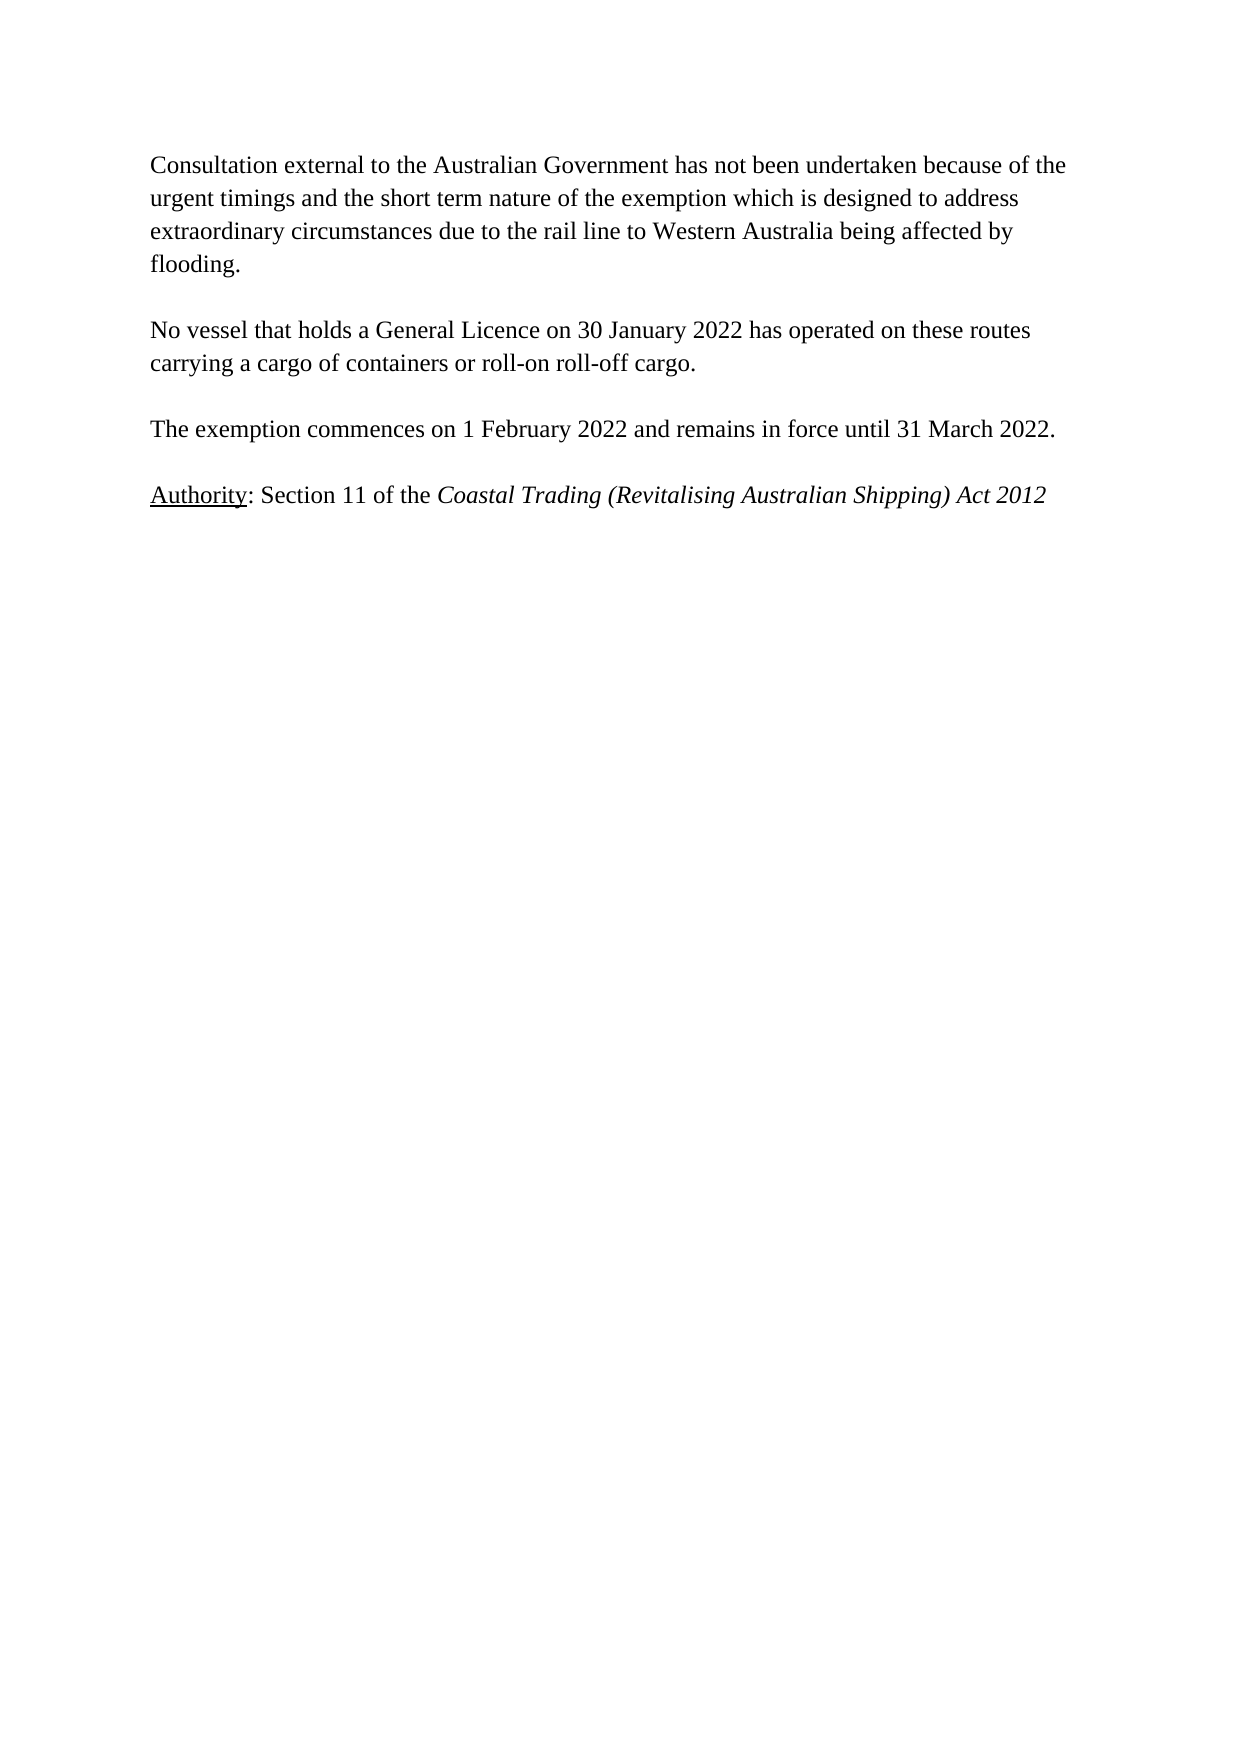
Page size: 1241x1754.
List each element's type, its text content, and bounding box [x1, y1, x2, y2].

text No vessel that holds a General Licence on 30 January 2022 has operated on these routes carrying a cargo of containers or roll-on roll-off cargo. [150, 315, 1090, 377]
text The exemption commences on 1 February 2022 and remains in force until 31 March 2022. [150, 414, 1090, 443]
text Authority: Section 11 of the Coastal Trading (Revitalising Australian Shipping) Act 2012 [150, 480, 1090, 509]
text Consultation external to the Australian Government has not been undertaken because of the urgent timings and the short term nature of the exemption which is designed to address extraordinary circumstances due to the rail line to Western Australia being affected by flooding. [150, 150, 1090, 278]
